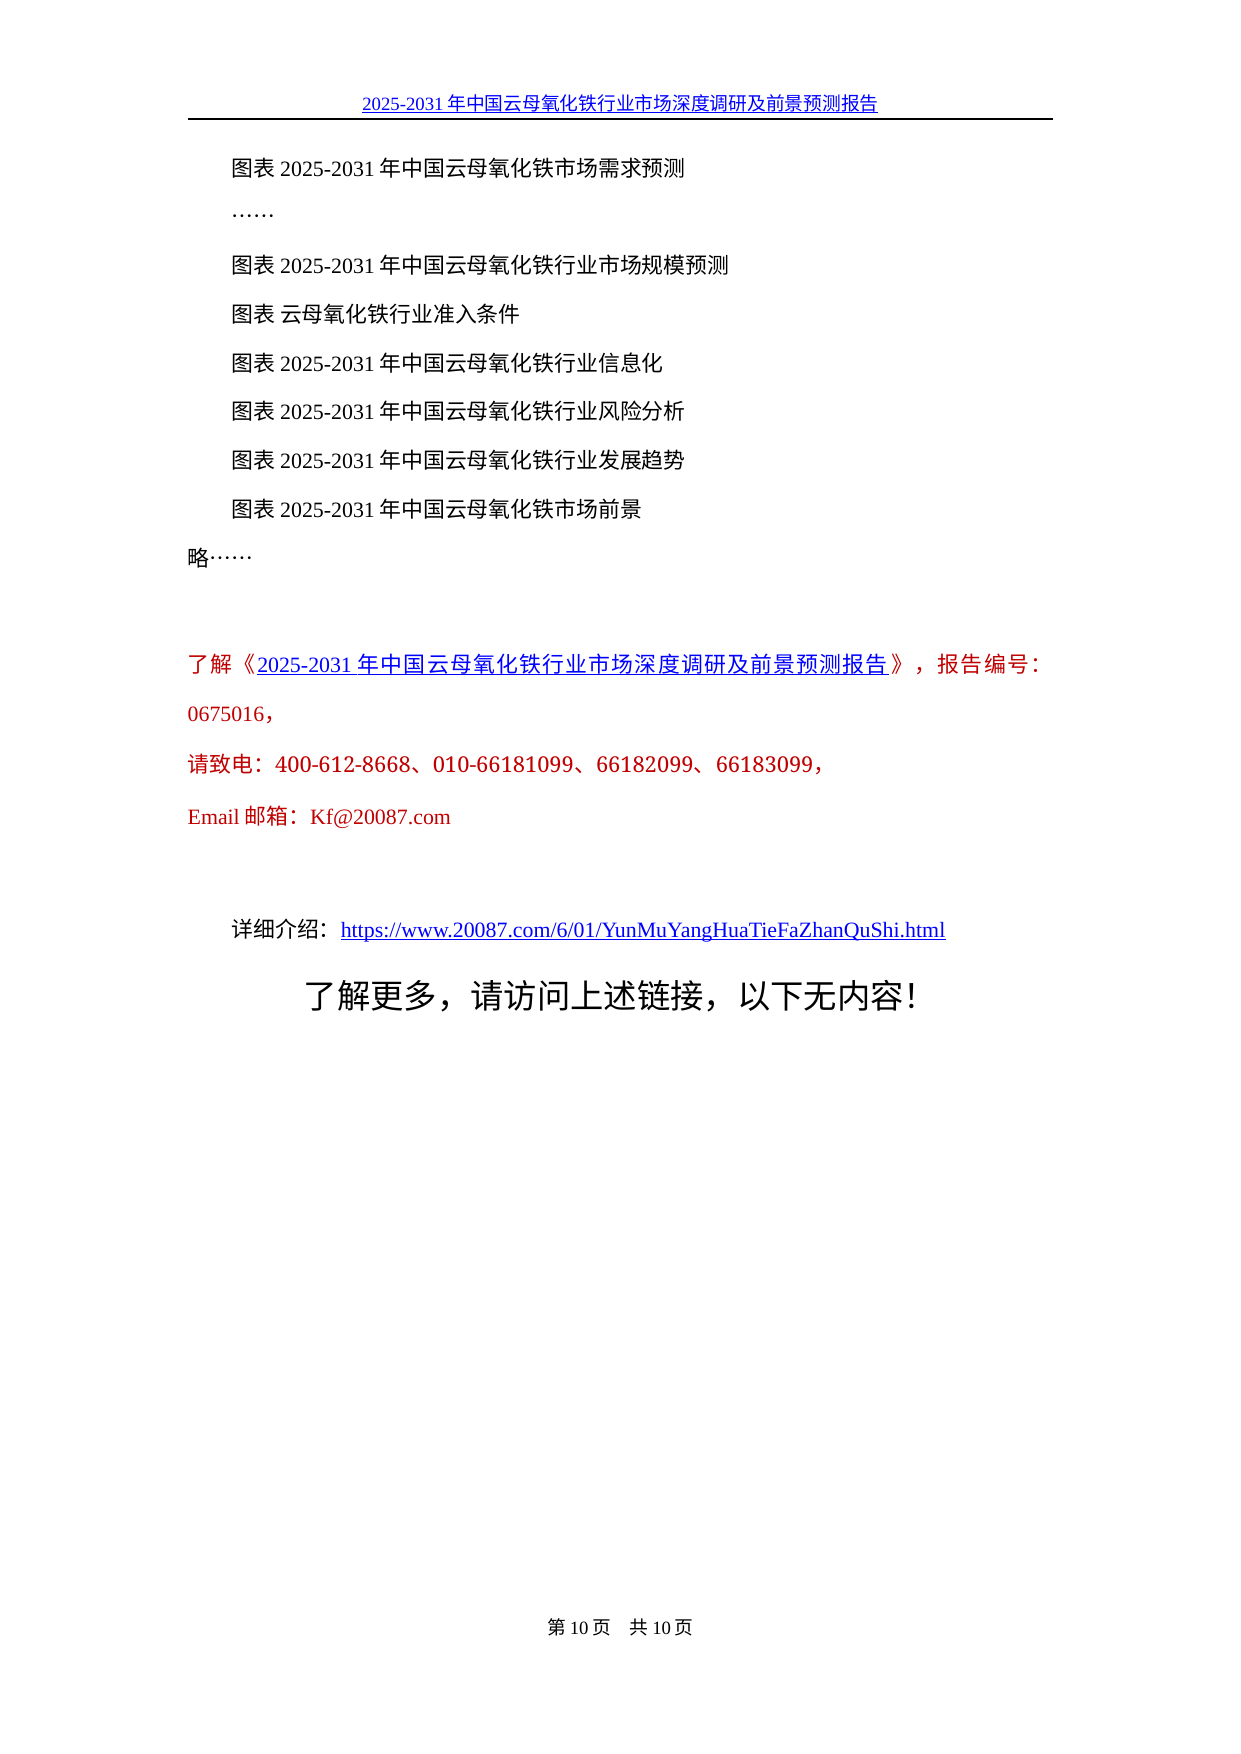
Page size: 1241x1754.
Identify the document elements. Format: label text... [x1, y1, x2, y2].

text Email邮箱：Kf@20087.com [187, 798, 1053, 831]
text 详细介绍：https://www.20087.com/6/01/YunMuYangHuaTieFaZhanQuShi.html [187, 911, 1053, 944]
text 请致电：400-612-8668、010-66181099、66182099、66183099， [187, 747, 1053, 779]
text 了解《2025-2031年中国云母氧化铁行业市场深度调研及前景预测报告》，报告编号：0675016， [187, 647, 1053, 728]
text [187, 150, 1053, 573]
title 了解更多，请访问上述链接，以下无内容！ [187, 961, 1053, 1026]
